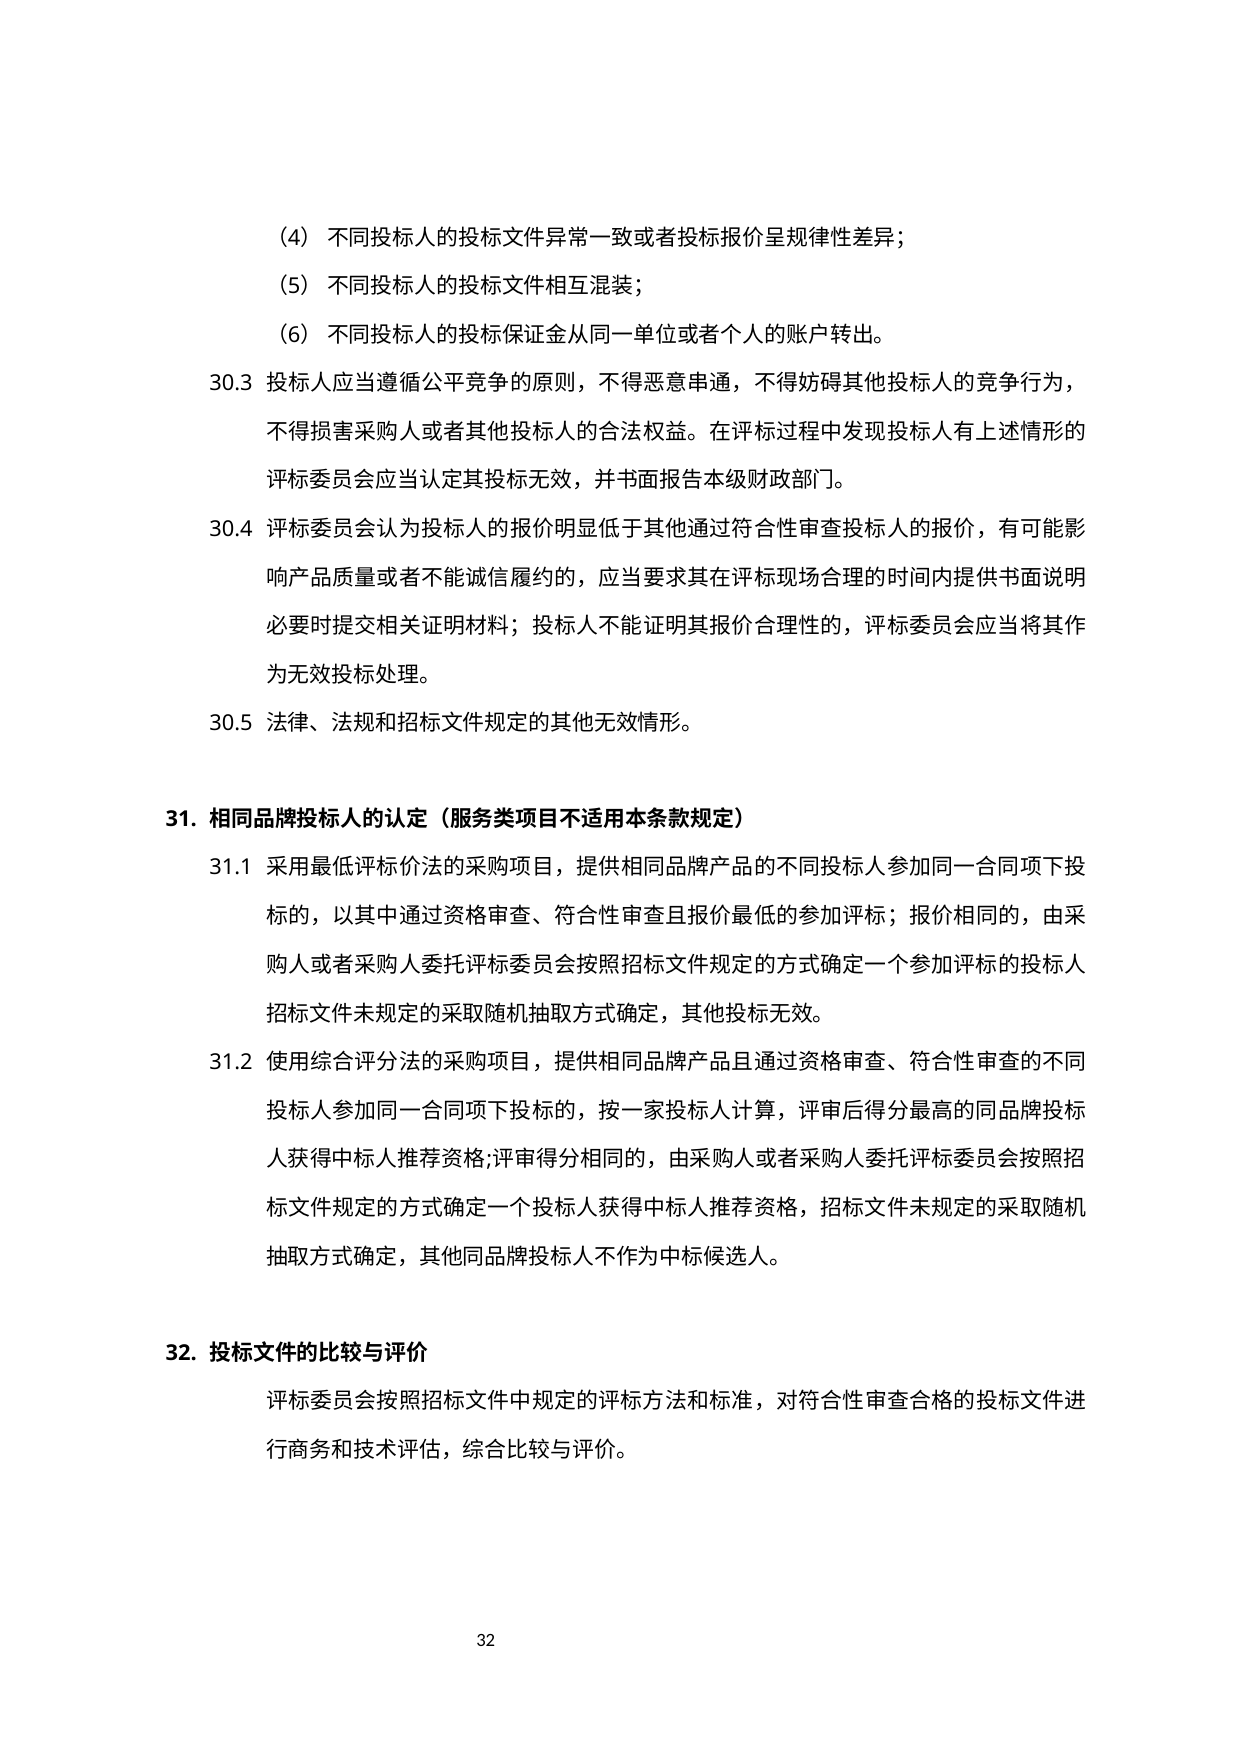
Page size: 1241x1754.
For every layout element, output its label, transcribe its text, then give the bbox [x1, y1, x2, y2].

text （6） 不同投标人的投标保证金从同一单位或者个人的账户转出。 [266, 316, 1087, 349]
text （4） 不同投标人的投标文件异常一致或者投标报价呈规律性差异； [266, 219, 1087, 252]
list 投标人应当遵循公平竞争的原则，不得恶意串通，不得妨碍其他投标人的竞争行为，不得损害采购人或者其他投标人的合法权益。在评标过程中发现投标人有上述情形的，评标委员会应当认定其投标无效，并书面报告本级财政部门。 [209, 364, 1087, 494]
list 采用最低评标价法的采购项目，提供相同品牌产品的不同投标人参加同一合同项下投标的，以其中通过资格审查、符合性审查且报价最低的参加评标；报价相同的，由采购人或者采购人委托评标委员会按照招标文件规定的方式确定一个参加评标的投标人，招标文件未规定的采取随机抽取方式确定，其他投标无效。 [209, 849, 1087, 1028]
list 法律、法规和招标文件规定的其他无效情形。 [209, 705, 1087, 737]
list 评标委员会认为投标人的报价明显低于其他通过符合性审查投标人的报价，有可能影响产品质量或者不能诚信履约的，应当要求其在评标现场合理的时间内提供书面说明，必要时提交相关证明材料；投标人不能证明其报价合理性的，评标委员会应当将其作为无效投标处理。 [209, 510, 1087, 689]
list 使用综合评分法的采购项目，提供相同品牌产品且通过资格审查、符合性审查的不同投标人参加同一合同项下投标的，按一家投标人计算，评审后得分最高的同品牌投标人获得中标人推荐资格;评审得分相同的，由采购人或者采购人委托评标委员会按照招标文件规定的方式确定一个投标人获得中标人推荐资格，招标文件未规定的采取随机抽取方式确定，其他同品牌投标人不作为中标候选人。 [209, 1044, 1087, 1271]
text 评标委员会按照招标文件中规定的评标方法和标准，对符合性审查合格的投标文件进行商务和技术评估，综合比较与评价。 [266, 1383, 1087, 1464]
list 投标文件的比较与评价 [165, 1334, 1087, 1367]
list 相同品牌投标人的认定（服务类项目不适用本条款规定） [165, 801, 1087, 833]
text （5） 不同投标人的投标文件相互混装； [266, 268, 1087, 300]
